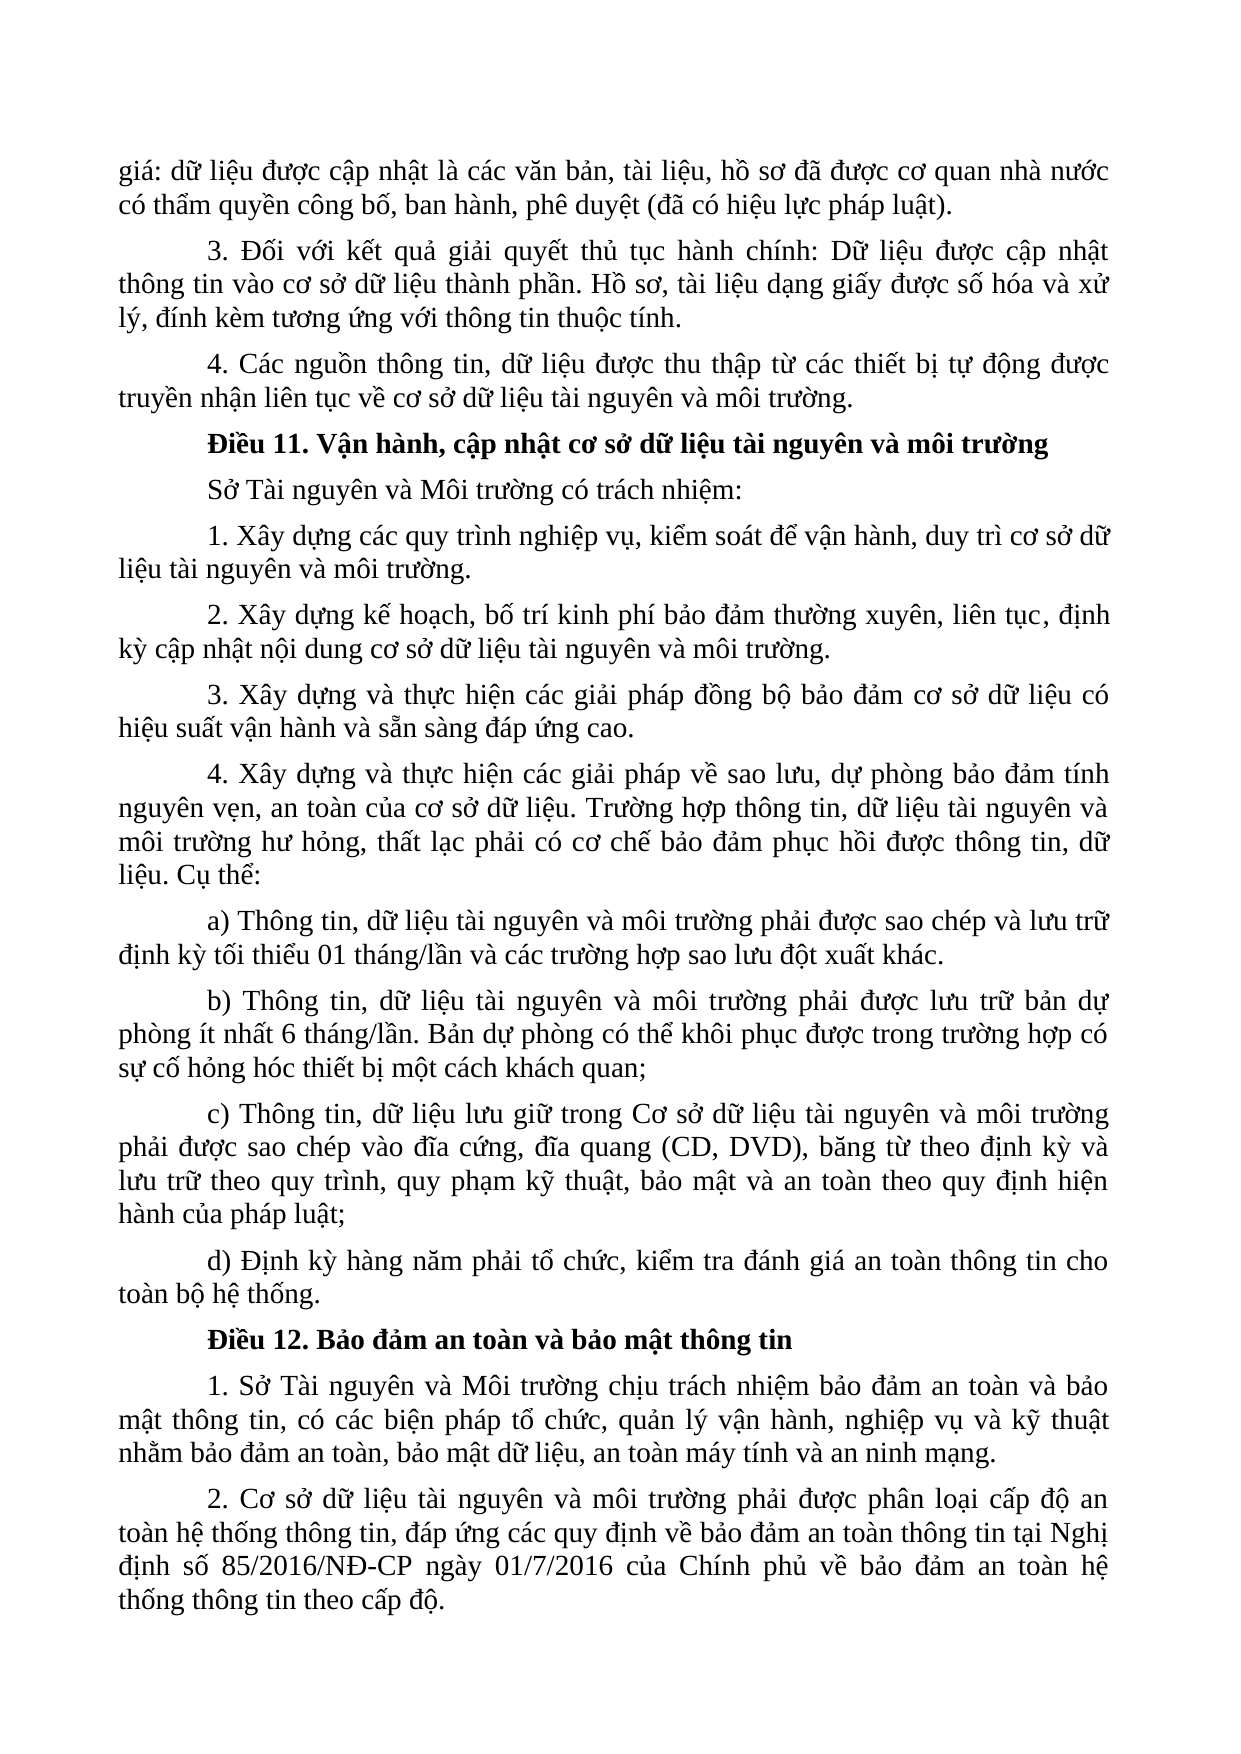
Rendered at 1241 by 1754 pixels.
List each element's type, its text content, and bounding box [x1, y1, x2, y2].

text Điều 12. Bảo đảm an toàn và bảo mật thông tin [118, 1322, 1110, 1356]
text 4. Xây dựng và thực hiện các giải pháp về sao lưu, dự phòng bảo đảm tính nguyên vẹn, an toàn của cơ sở dữ liệu. Trường hợp thông tin, dữ liệu tài nguyên và môi trường hư hỏng, thất lạc phải có cơ chế bảo đảm phục hồi được thông tin, dữ liệu. Cụ thể: [118, 757, 1110, 891]
text a) Thông tin, dữ liệu tài nguyên và môi trường phải được sao chép và lưu trữ định kỳ tối thiểu 01 tháng/lần và các trường hợp sao lưu đột xuất khác. [118, 903, 1110, 970]
text 1. Sở Tài nguyên và Môi trường chịu trách nhiệm bảo đảm an toàn và bảo mật thông tin, có các biện pháp tổ chức, quản lý vận hành, nghiệp vụ và kỹ thuật nhằm bảo đảm an toàn, bảo mật dữ liệu, an toàn máy tính và an ninh mạng. [118, 1368, 1110, 1469]
text b) Thông tin, dữ liệu tài nguyên và môi trường phải được lưu trữ bản dự phòng ít nhất 6 tháng/lần. Bản dự phòng có thể khôi phục được trong trường hợp có sự cố hỏng hóc thiết bị một cách khách quan; [118, 983, 1110, 1083]
text 3. Đối với kết quả giải quyết thủ tục hành chính: Dữ liệu được cập nhật thông tin vào cơ sở dữ liệu thành phần. Hồ sơ, tài liệu dạng giấy được số hóa và xử lý, đính kèm tương ứng với thông tin thuộc tính. [118, 233, 1110, 334]
text 2. Cơ sở dữ liệu tài nguyên và môi trường phải được phân loại cấp độ an toàn hệ thống thông tin, đáp ứng các quy định về bảo đảm an toàn thông tin tại Nghị định số 85/2016/NĐ-CP ngày 01/7/2016 của Chính phủ về bảo đảm an toàn hệ thống thông tin theo cấp độ. [118, 1481, 1110, 1616]
text Điều 11. Vận hành, cập nhật cơ sở dữ liệu tài nguyên và môi trường [118, 426, 1110, 459]
text Sở Tài nguyên và Môi trường có trách nhiệm: [118, 472, 1110, 505]
text 4. Các nguồn thông tin, dữ liệu được thu thập từ các thiết bị tự động được truyền nhận liên tục về cơ sở dữ liệu tài nguyên và môi trường. [118, 346, 1110, 413]
text c) Thông tin, dữ liệu lưu giữ trong Cơ sở dữ liệu tài nguyên và môi trường phải được sao chép vào đĩa cứng, đĩa quang (CD, DVD), băng từ theo định kỳ và lưu trữ theo quy trình, quy phạm kỹ thuật, bảo mật và an toàn theo quy định hiện hành của pháp luật; [118, 1096, 1110, 1230]
text 1. Xây dựng các quy trình nghiệp vụ, kiểm soát để vận hành, duy trì cơ sở dữ liệu tài nguyên và môi trường. [118, 518, 1110, 585]
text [118, 153, 1110, 221]
text d) Định kỳ hàng năm phải tổ chức, kiểm tra đánh giá an toàn thông tin cho toàn bộ hệ thống. [118, 1243, 1110, 1310]
text 2. Xây dựng kế hoạch, bố trí kinh phí bảo đảm thường xuyên, liên tục, định kỳ cập nhật nội dung cơ sở dữ liệu tài nguyên và môi trường. [118, 597, 1110, 664]
text 3. Xây dựng và thực hiện các giải pháp đồng bộ bảo đảm cơ sở dữ liệu có hiệu suất vận hành và sẵn sàng đáp ứng cao. [118, 677, 1110, 744]
